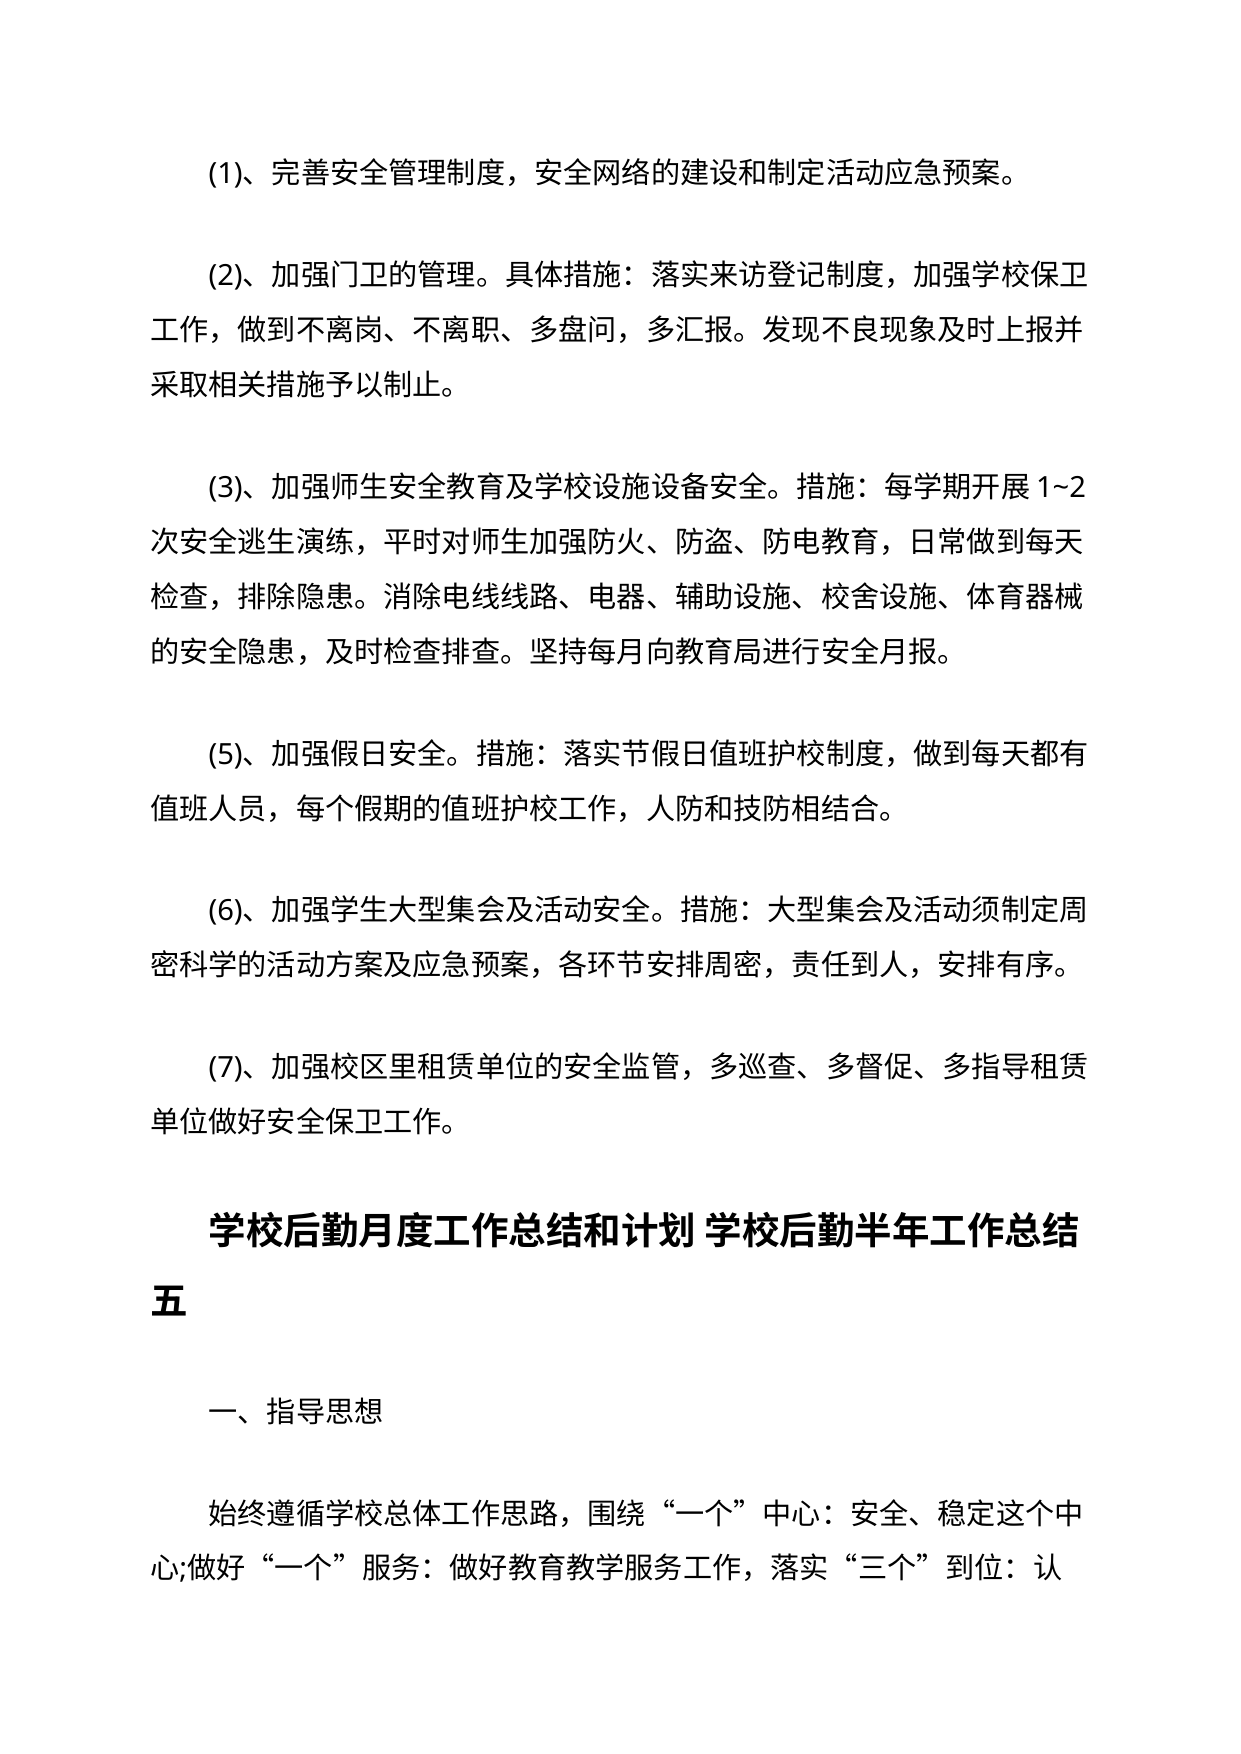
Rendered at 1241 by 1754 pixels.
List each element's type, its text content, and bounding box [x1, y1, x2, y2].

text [150, 1490, 1090, 1587]
text (3)、加强师生安全教育及学校设施设备安全。措施：每学期开展1~2次安全逃生演练，平时对师生加强防火、防盗、防电教育，日常做到每天检查，排除隐患。消除电线线路、电器、辅助设施、校舍设施、体育器械的安全隐患，及时检查排查。坚持每月向教育局进行安全月报。 [150, 464, 1090, 671]
text 学校后勤月度工作总结和计划 学校后勤半年工作总结五 [150, 1201, 1090, 1325]
text 一、指导思想 [150, 1388, 1090, 1431]
text (6)、加强学生大型集会及活动安全。措施：大型集会及活动须制定周密科学的活动方案及应急预案，各环节安排周密，责任到人，安排有序。 [150, 887, 1090, 984]
text (1)、完善安全管理制度，安全网络的建设和制定活动应急预案。 [150, 150, 1090, 192]
text (5)、加强假日安全。措施：落实节假日值班护校制度，做到每天都有值班人员，每个假期的值班护校工作，人防和技防相结合。 [150, 730, 1090, 827]
text (7)、加强校区里租赁单位的安全监管，多巡查、多督促、多指导租赁单位做好安全保卫工作。 [150, 1044, 1090, 1141]
text (2)、加强门卫的管理。具体措施：落实来访登记制度，加强学校保卫工作，做到不离岗、不离职、多盘问，多汇报。发现不良现象及时上报并采取相关措施予以制止。 [150, 252, 1090, 404]
